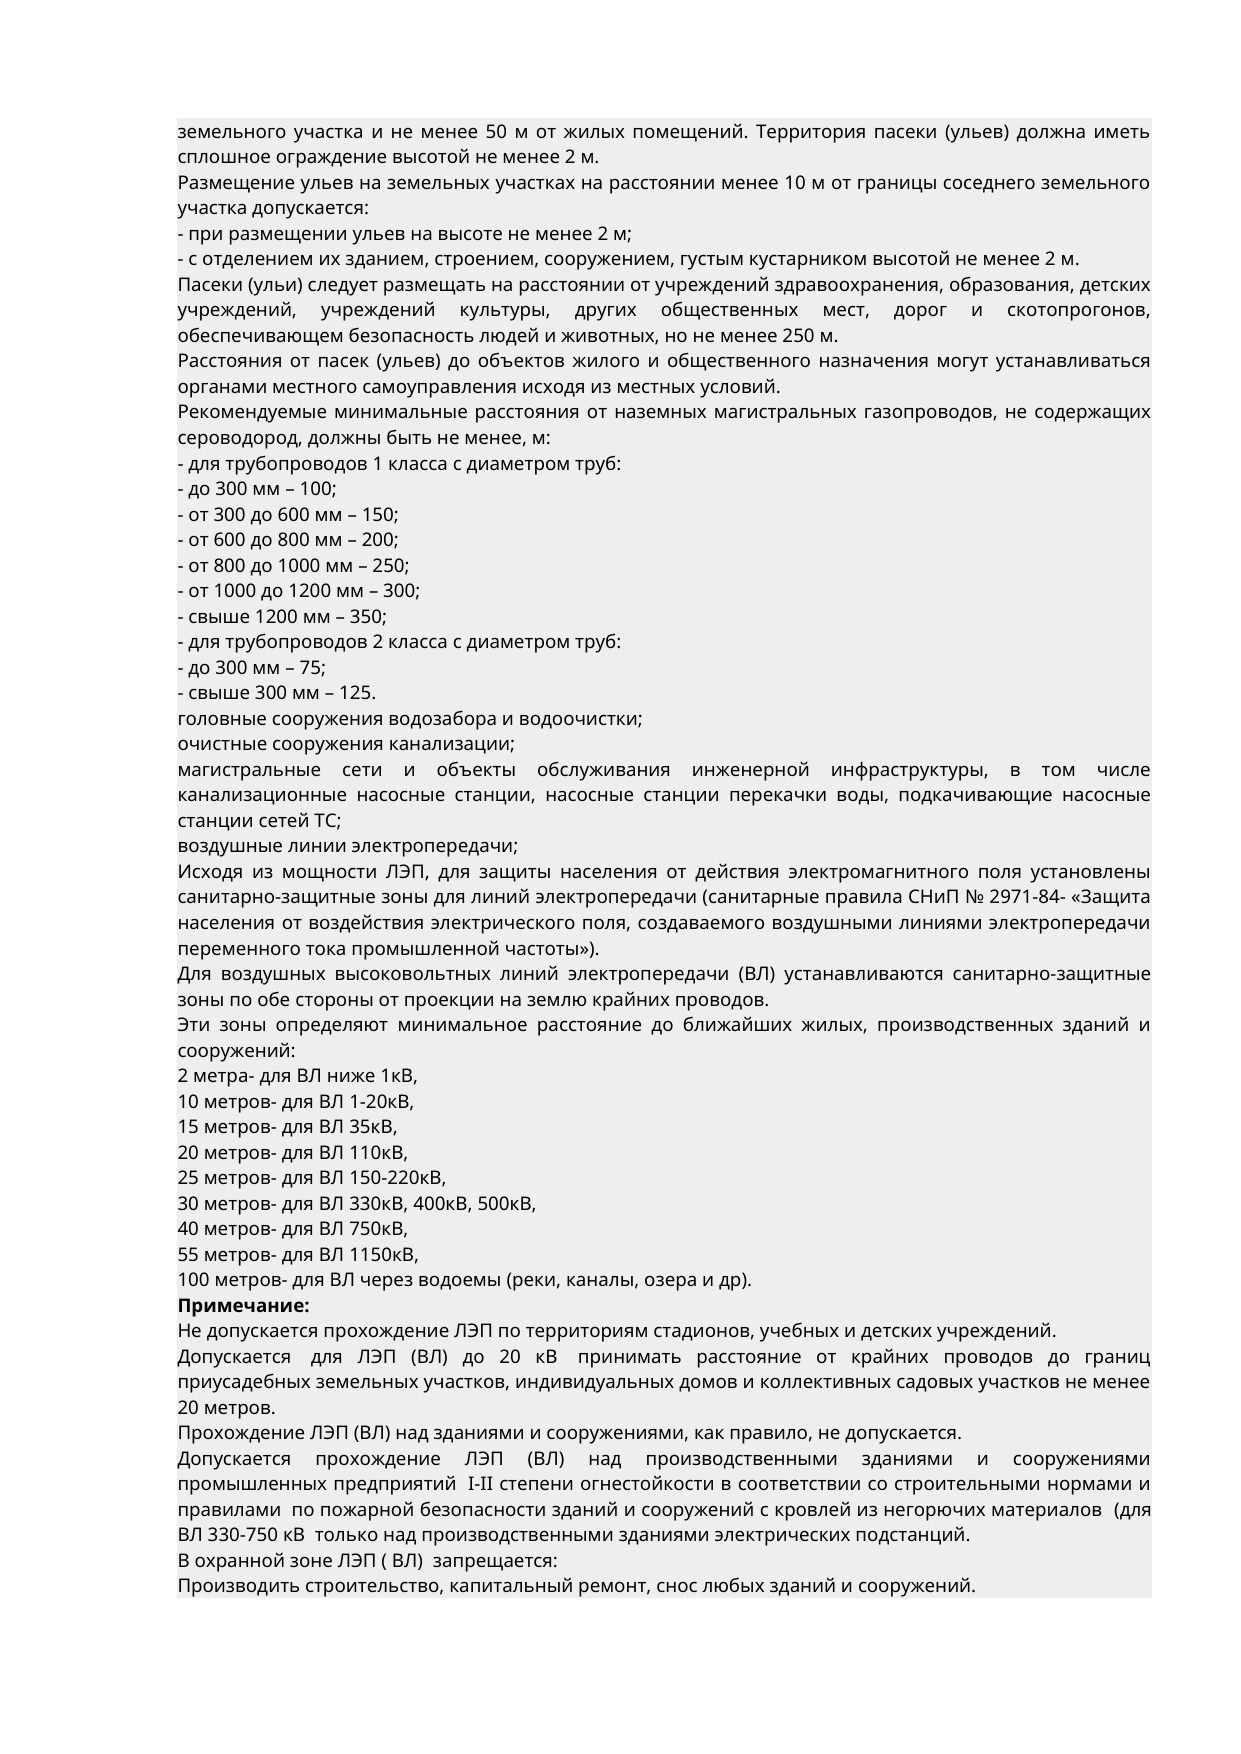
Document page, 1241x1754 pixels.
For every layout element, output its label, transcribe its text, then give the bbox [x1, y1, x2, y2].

text 40 метров- для ВЛ 750кВ, [177, 1216, 1152, 1241]
text Прохождение ЛЭП (ВЛ) над зданиями и сооружениями, как правило, не допускается. [177, 1420, 1152, 1445]
text Размещение ульев на земельных участках на расстоянии менее 10 м от границы соседнего земельного участка допускается: [177, 169, 1152, 220]
text Расстояния от пасек (ульев) до объектов жилого и общественного назначения могут устанавливаться органами местного самоуправления исходя из местных условий. [177, 348, 1152, 399]
text Эти зоны определяют минимальное расстояние до ближайших жилых, производственных зданий и сооружений: [177, 1011, 1152, 1062]
text - от 300 до 600 мм – 150; [177, 501, 1152, 526]
text 55 метров- для ВЛ 1150кВ, [177, 1241, 1152, 1267]
text головные сооружения водозабора и водоочистки; [177, 705, 1152, 731]
text Для воздушных высоковольтных линий электропередачи (ВЛ) устанавливаются санитарно-защитные зоны по обе стороны от проекции на землю крайних проводов. [177, 960, 1152, 1011]
text 2 метра- для ВЛ ниже 1кВ, [177, 1062, 1152, 1088]
text Допускается прохождение ЛЭП (ВЛ) над производственными зданиями и сооружениями промышленных предприятий I-II степени огнестойкости в соответствии со строительными нормами и правилами по пожарной безопасности зданий и сооружений с кровлей из негорючих материалов (для ВЛ 330-750 кВ только над производственными зданиями электрических подстанций. [177, 1445, 1152, 1547]
text - свыше 300 мм – 125. [177, 679, 1152, 705]
text - от 600 до 800 мм – 200; [177, 526, 1152, 552]
text - свыше 1200 мм – 350; [177, 603, 1152, 628]
text Не допускается прохождение ЛЭП по территориям стадионов, учебных и детских учреждений. [177, 1318, 1152, 1343]
text 20 метров- для ВЛ 110кВ, [177, 1139, 1152, 1164]
text 30 метров- для ВЛ 330кВ, 400кВ, 500кВ, [177, 1190, 1152, 1216]
text очистные сооружения канализации; [177, 731, 1152, 756]
text Примечание: [177, 1292, 1152, 1318]
text В охранной зоне ЛЭП ( ВЛ) запрещается: [177, 1547, 1152, 1573]
text Пасеки (ульи) следует размещать на расстоянии от учреждений здравоохранения, образования, детских учреждений, учреждений культуры, других общественных мест, дорог и скотопрогонов, обеспечивающем безопасность людей и животных, но не менее 250 м. [177, 271, 1152, 348]
text - при размещении ульев на высоте не менее 2 м; [177, 220, 1152, 246]
text 100 метров- для ВЛ через водоемы (реки, каналы, озера и др). [177, 1267, 1152, 1292]
text Допускается для ЛЭП (ВЛ) до 20 кВ принимать расстояние от крайних проводов до границ приусадебных земельных участков, индивидуальных домов и коллективных садовых участков не менее 20 метров. [177, 1343, 1152, 1420]
text - до 300 мм – 75; [177, 654, 1152, 679]
text Производить строительство, капитальный ремонт, снос любых зданий и сооружений. [177, 1573, 1152, 1598]
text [177, 118, 1152, 169]
text Исходя из мощности ЛЭП, для защиты населения от действия электромагнитного поля установлены санитарно-защитные зоны для линий электропередачи (санитарные правила СНиП № 2971-84- «Защита населения от воздействия электрического поля, создаваемого воздушными линиями электропередачи переменного тока промышленной частоты»). [177, 858, 1152, 960]
text воздушные линии электропередачи; [177, 833, 1152, 858]
text 10 метров- для ВЛ 1-20кВ, [177, 1088, 1152, 1113]
text 25 метров- для ВЛ 150-220кВ, [177, 1164, 1152, 1190]
text магистральные сети и объекты обслуживания инженерной инфраструктуры, в том числе канализационные насосные станции, насосные станции перекачки воды, подкачивающие насосные станции сетей ТС; [177, 756, 1152, 833]
text - для трубопроводов 2 класса с диаметром труб: [177, 628, 1152, 654]
text - до 300 мм – 100; [177, 475, 1152, 501]
text - от 800 до 1000 мм – 250; [177, 552, 1152, 577]
text 15 метров- для ВЛ 35кВ, [177, 1113, 1152, 1139]
text - с отделением их зданием, строением, сооружением, густым кустарником высотой не менее 2 м. [177, 246, 1152, 271]
text Рекомендуемые минимальные расстояния от наземных магистральных газопроводов, не содержащих сероводород, должны быть не менее, м: [177, 399, 1152, 450]
text - для трубопроводов 1 класса с диаметром труб: [177, 450, 1152, 475]
text - от 1000 до 1200 мм – 300; [177, 577, 1152, 603]
